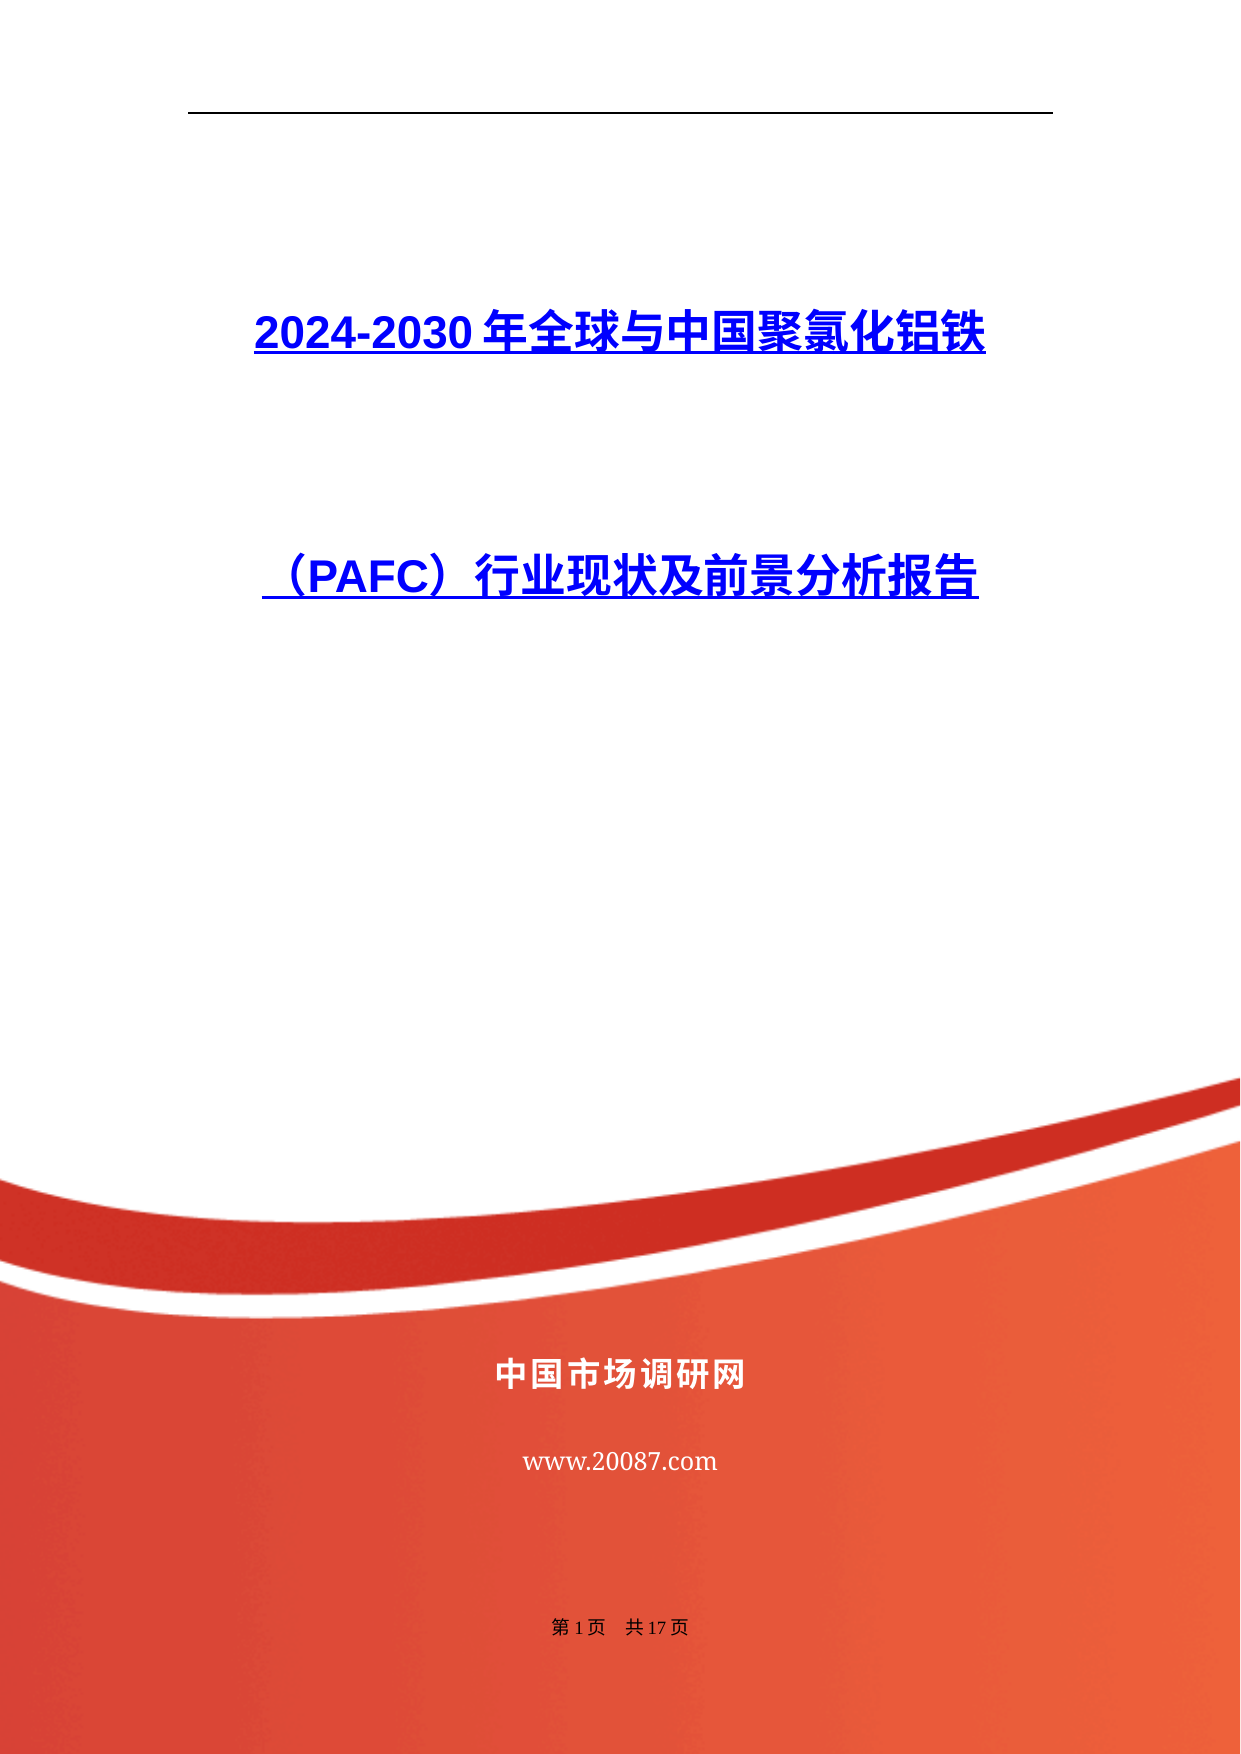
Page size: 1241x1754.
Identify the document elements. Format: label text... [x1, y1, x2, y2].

table_header 2024-2030年全球与中国聚氯化铝铁（PAFC）行业现状及前景分析报告 [188, 207, 1053, 773]
picture [0, 1006, 1241, 1754]
subtitle 中国市场调研网 [187, 1339, 1053, 1404]
text www.20087.com [187, 1428, 1053, 1493]
